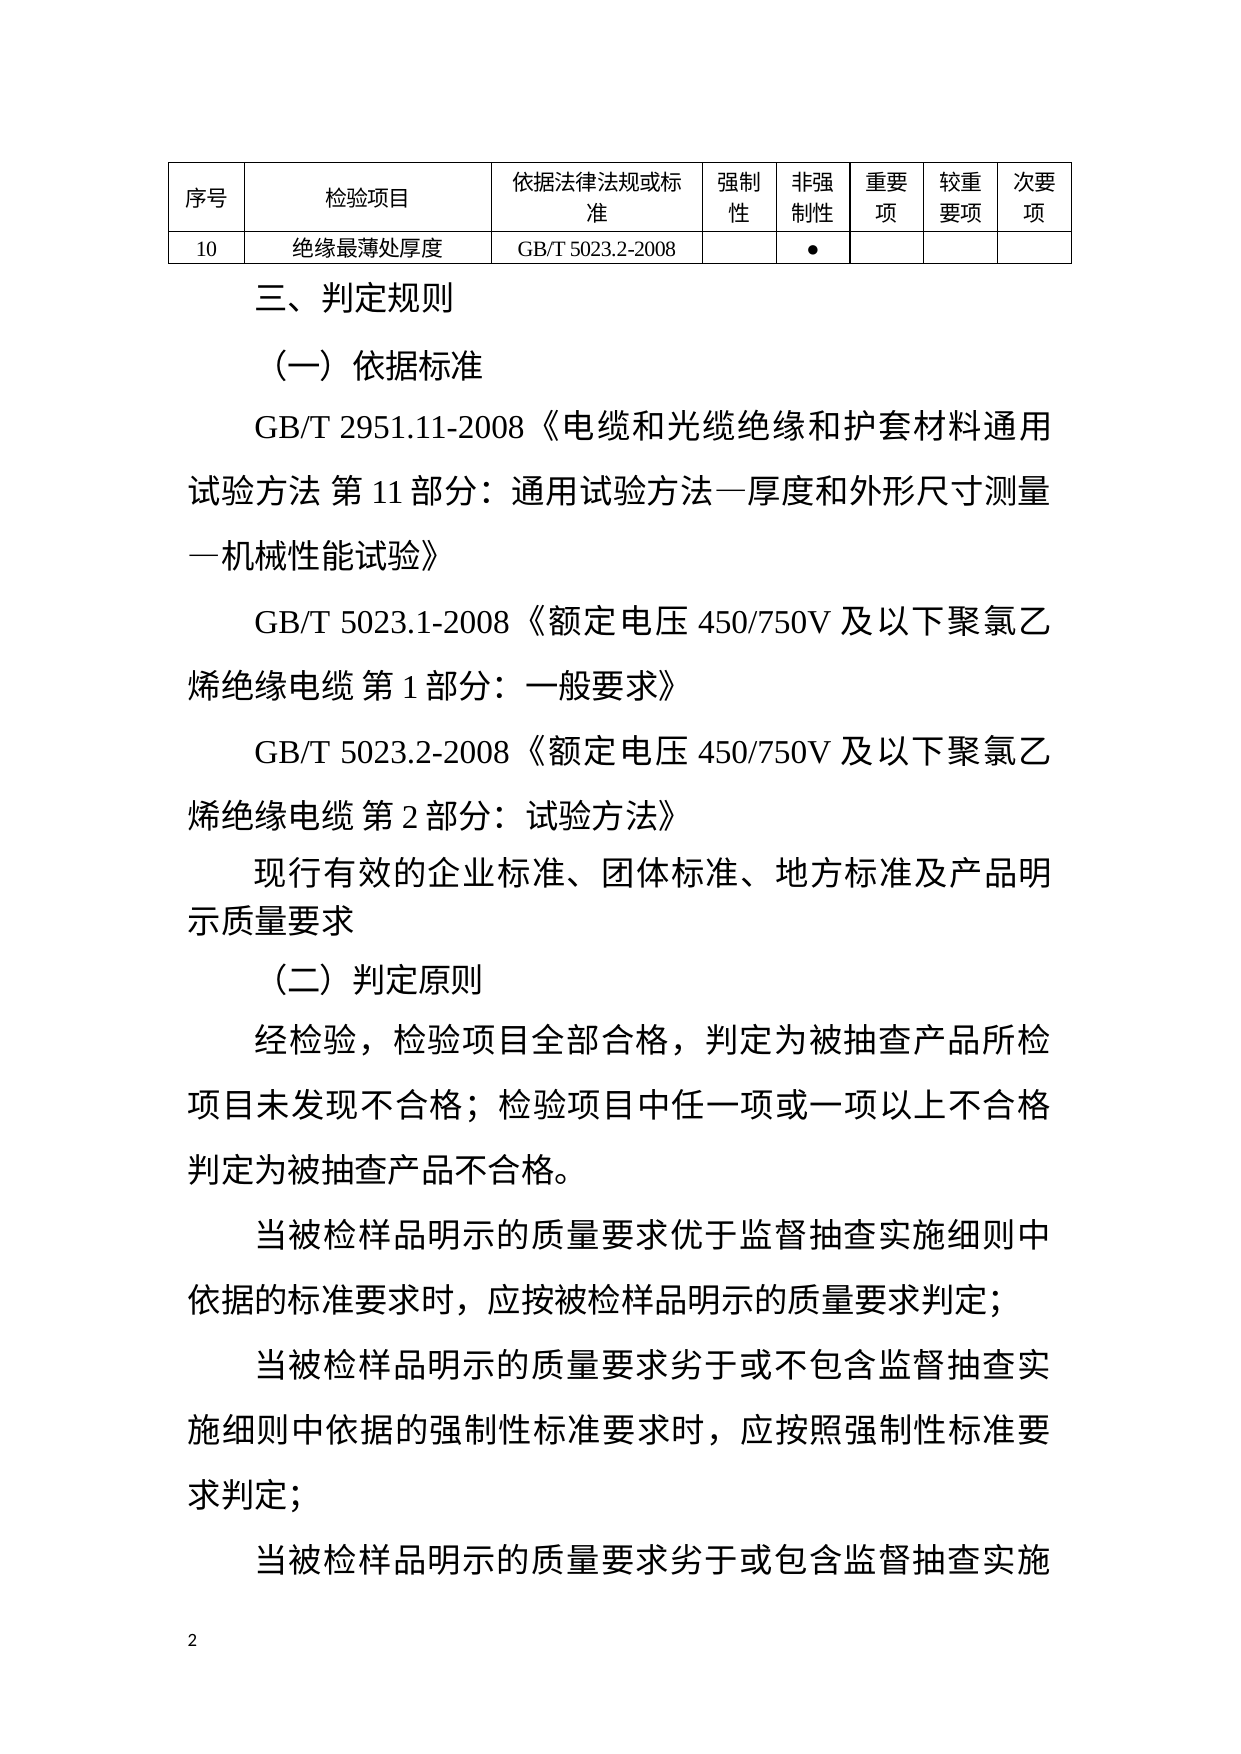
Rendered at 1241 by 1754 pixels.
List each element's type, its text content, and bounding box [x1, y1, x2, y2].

table_header 重要项 [851, 163, 923, 231]
table_cell GB/T 5023.2-2008 [492, 232, 702, 263]
text （二）判定原则 [187, 943, 1053, 1005]
table_cell ● [777, 232, 849, 263]
text 当被检样品明示的质量要求优于监督抽查实施细则中依据的标准要求时，应按被检样品明示的质量要求判定； [187, 1200, 1053, 1330]
table_cell 绝缘最薄处厚度 [245, 232, 491, 263]
text GB/T 5023.2-2008《额定电压450/750V及以下聚氯乙烯绝缘电缆 第2部分：试验方法》 [187, 716, 1053, 846]
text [187, 1525, 1053, 1590]
table_header 检验项目 [245, 163, 491, 231]
table_cell [703, 232, 776, 263]
text GB/T 5023.1-2008《额定电压450/750V及以下聚氯乙烯绝缘电缆 第1部分：一般要求》 [187, 586, 1053, 716]
table_header 序号 [169, 163, 244, 231]
table_cell 10 [169, 232, 244, 263]
text 当被检样品明示的质量要求劣于或不包含监督抽查实施细则中依据的强制性标准要求时，应按照强制性标准要求判定； [187, 1330, 1053, 1525]
table_header 较重要项 [924, 163, 997, 231]
text （一）依据标准 [187, 329, 1053, 391]
table_cell [851, 232, 923, 263]
table_header 强制性 [703, 163, 776, 231]
table_header 非强制性 [777, 163, 849, 231]
text 经检验，检验项目全部合格，判定为被抽查产品所检项目未发现不合格；检验项目中任一项或一项以上不合格，判定为被抽查产品不合格。 [187, 1005, 1053, 1200]
table_header 依据法律法规或标准 [492, 163, 702, 231]
table_cell [998, 232, 1071, 263]
text 三、判定规则 [187, 264, 1053, 329]
table_cell [924, 232, 997, 263]
table_header 次要项 [998, 163, 1071, 231]
text 现行有效的企业标准、团体标准、地方标准及产品明示质量要求 [187, 846, 1053, 943]
text GB/T 2951.11-2008《电缆和光缆绝缘和护套材料通用试验方法 第11部分：通用试验方法—厚度和外形尺寸测量—机械性能试验》 [187, 391, 1053, 586]
